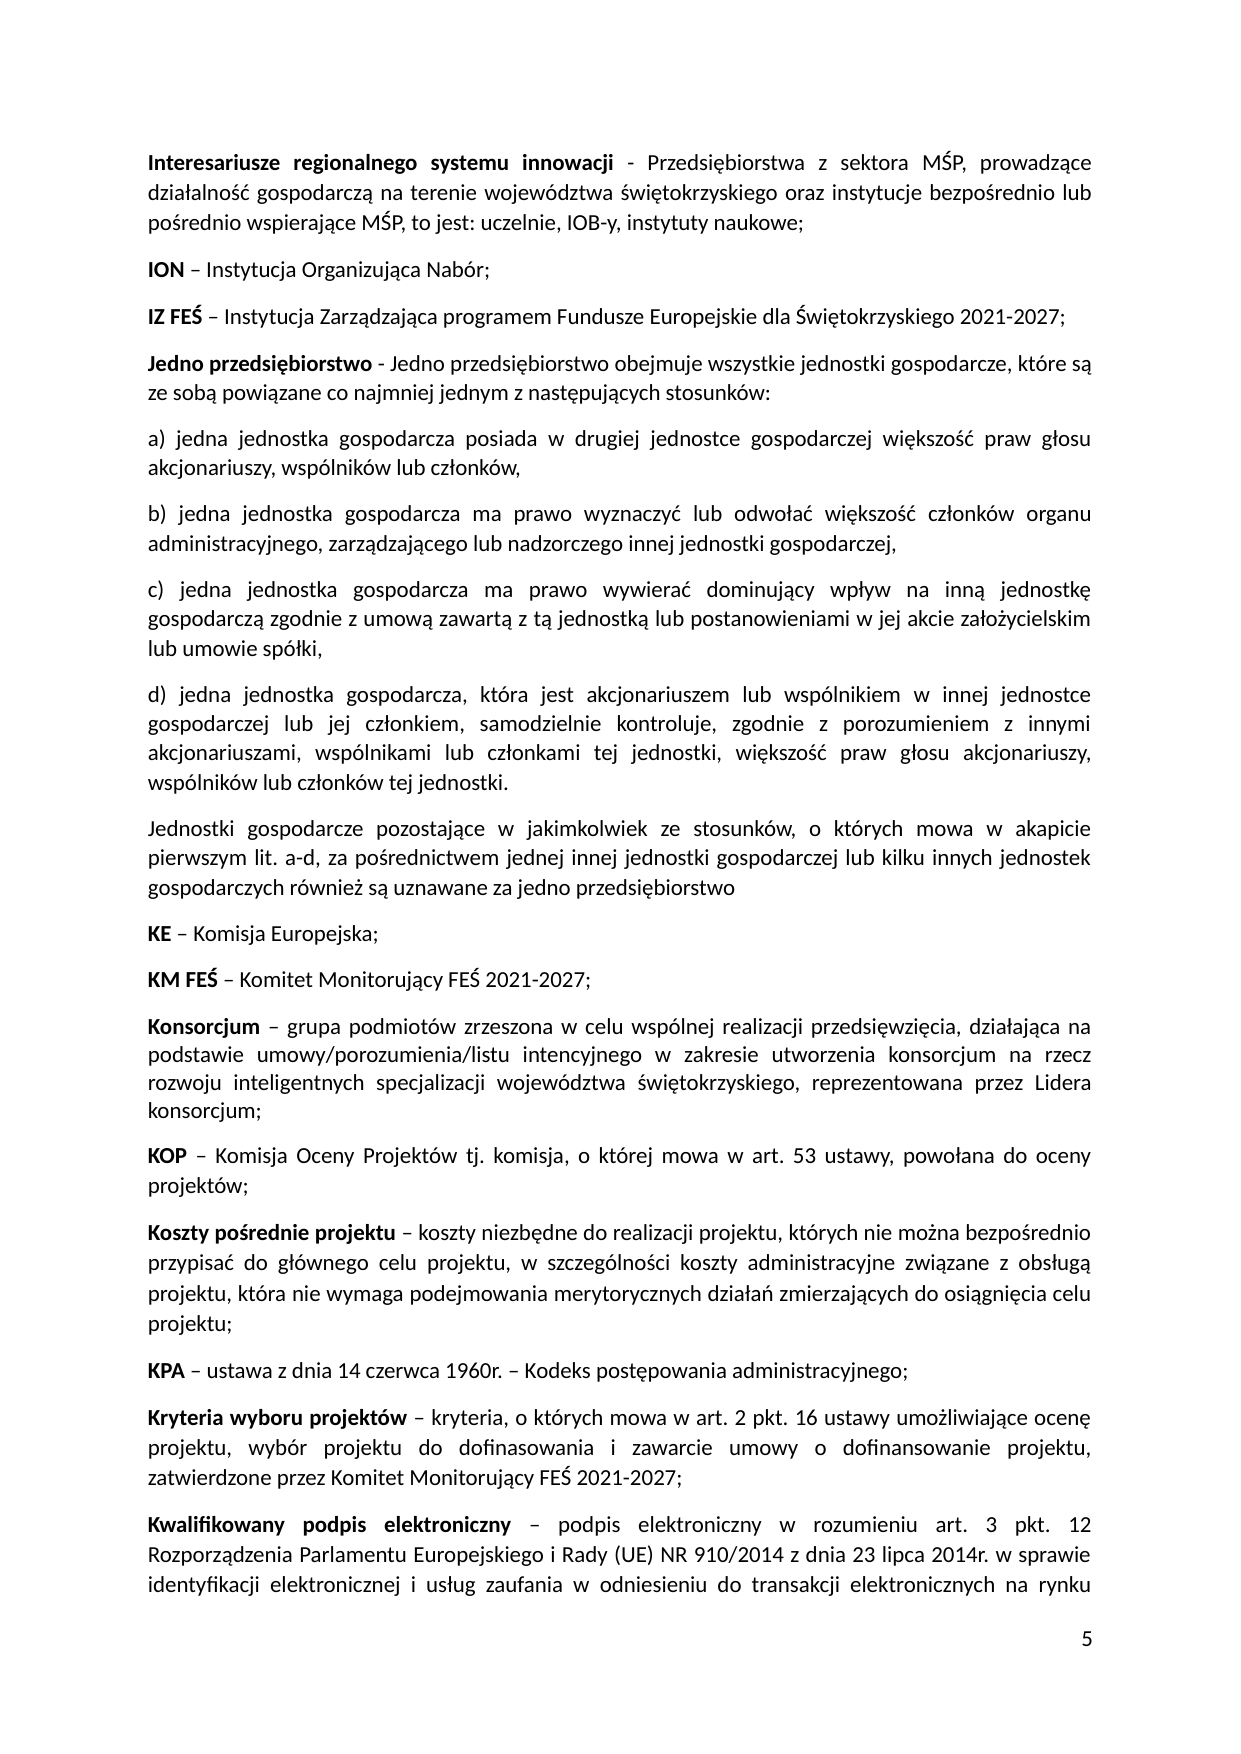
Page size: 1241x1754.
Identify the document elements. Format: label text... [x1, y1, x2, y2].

text d) jedna jednostka gospodarcza, która jest akcjonariuszem lub wspólnikiem w innej jednostce gospodarczej lub jej członkiem, samodzielnie kontroluje, zgodnie z porozumieniem z innymi akcjonariuszami, wspólnikami lub członkami tej jednostki, większość praw głosu akcjonariuszy, wspólników lub członków tej jednostki. [148, 680, 1093, 796]
text Jedno przedsiębiorstwo - Jedno przedsiębiorstwo obejmuje wszystkie jednostki gospodarcze, które są ze sobą powiązane co najmniej jednym z następujących stosunków: [148, 349, 1093, 406]
text KM FEŚ – Komitet Monitorujący FEŚ 2021-2027; [148, 966, 1093, 993]
text Jednostki gospodarcze pozostające w jakimkolwiek ze stosunków, o których mowa w akapicie pierwszym lit. a-d, za pośrednictwem jednej innej jednostki gospodarczej lub kilku innych jednostek gospodarczych również są uznawane za jedno przedsiębiorstwo [148, 814, 1093, 901]
text KPA – ustawa z dnia 14 czerwca 1960r. – Kodeks postępowania administracyjnego; [148, 1356, 1093, 1384]
text b) jedna jednostka gospodarcza ma prawo wyznaczyć lub odwołać większość członków organu administracyjnego, zarządzającego lub nadzorczego innej jednostki gospodarczej, [148, 499, 1093, 557]
text KOP – Komisja Oceny Projektów tj. komisja, o której mowa w art. 53 ustawy, powołana do oceny projektów; [148, 1141, 1093, 1199]
text Konsorcjum – grupa podmiotów zrzeszona w celu wspólnej realizacji przedsięwzięcia, działająca na podstawie umowy/porozumienia/listu intencyjnego w zakresie utworzenia konsorcjum na rzecz rozwoju inteligentnych specjalizacji województwa świętokrzyskiego, reprezentowana przez Lidera konsorcjum; [148, 1012, 1093, 1124]
text c) jedna jednostka gospodarcza ma prawo wywierać dominujący wpływ na inną jednostkę gospodarczą zgodnie z umową zawartą z tą jednostką lub postanowieniami w jej akcie założycielskim lub umowie spółki, [148, 575, 1093, 662]
text KE – Komisja Europejska; [148, 919, 1093, 947]
text a) jedna jednostka gospodarcza posiada w drugiej jednostce gospodarczej większość praw głosu akcjonariuszy, wspólników lub członków, [148, 424, 1093, 481]
text Koszty pośrednie projektu – koszty niezbędne do realizacji projektu, których nie można bezpośrednio przypisać do głównego celu projektu, w szczególności koszty administracyjne związane z obsługą projektu, która nie wymaga podejmowania merytorycznych działań zmierzających do osiągnięcia celu projektu; [148, 1218, 1093, 1337]
text Interesariusze regionalnego systemu innowacji - Przedsiębiorstwa z sektora MŚP, prowadzące działalność gospodarczą na terenie województwa świętokrzyskiego oraz instytucje bezpośrednio lub pośrednio wspierające MŚP, to jest: uczelnie, IOB-y, instytuty naukowe; [148, 148, 1093, 236]
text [148, 1510, 1093, 1598]
text Kryteria wyboru projektów – kryteria, o których mowa w art. 2 pkt. 16 ustawy umożliwiające ocenę projektu, wybór projektu do dofinasowania i zawarcie umowy o dofinansowanie projektu, zatwierdzone przez Komitet Monitorujący FEŚ 2021-2027; [148, 1403, 1093, 1491]
text IZ FEŚ – Instytucja Zarządzająca programem Fundusze Europejskie dla Świętokrzyskiego 2021-2027; [148, 302, 1093, 330]
text ION – Instytucja Organizująca Nabór; [148, 255, 1093, 283]
